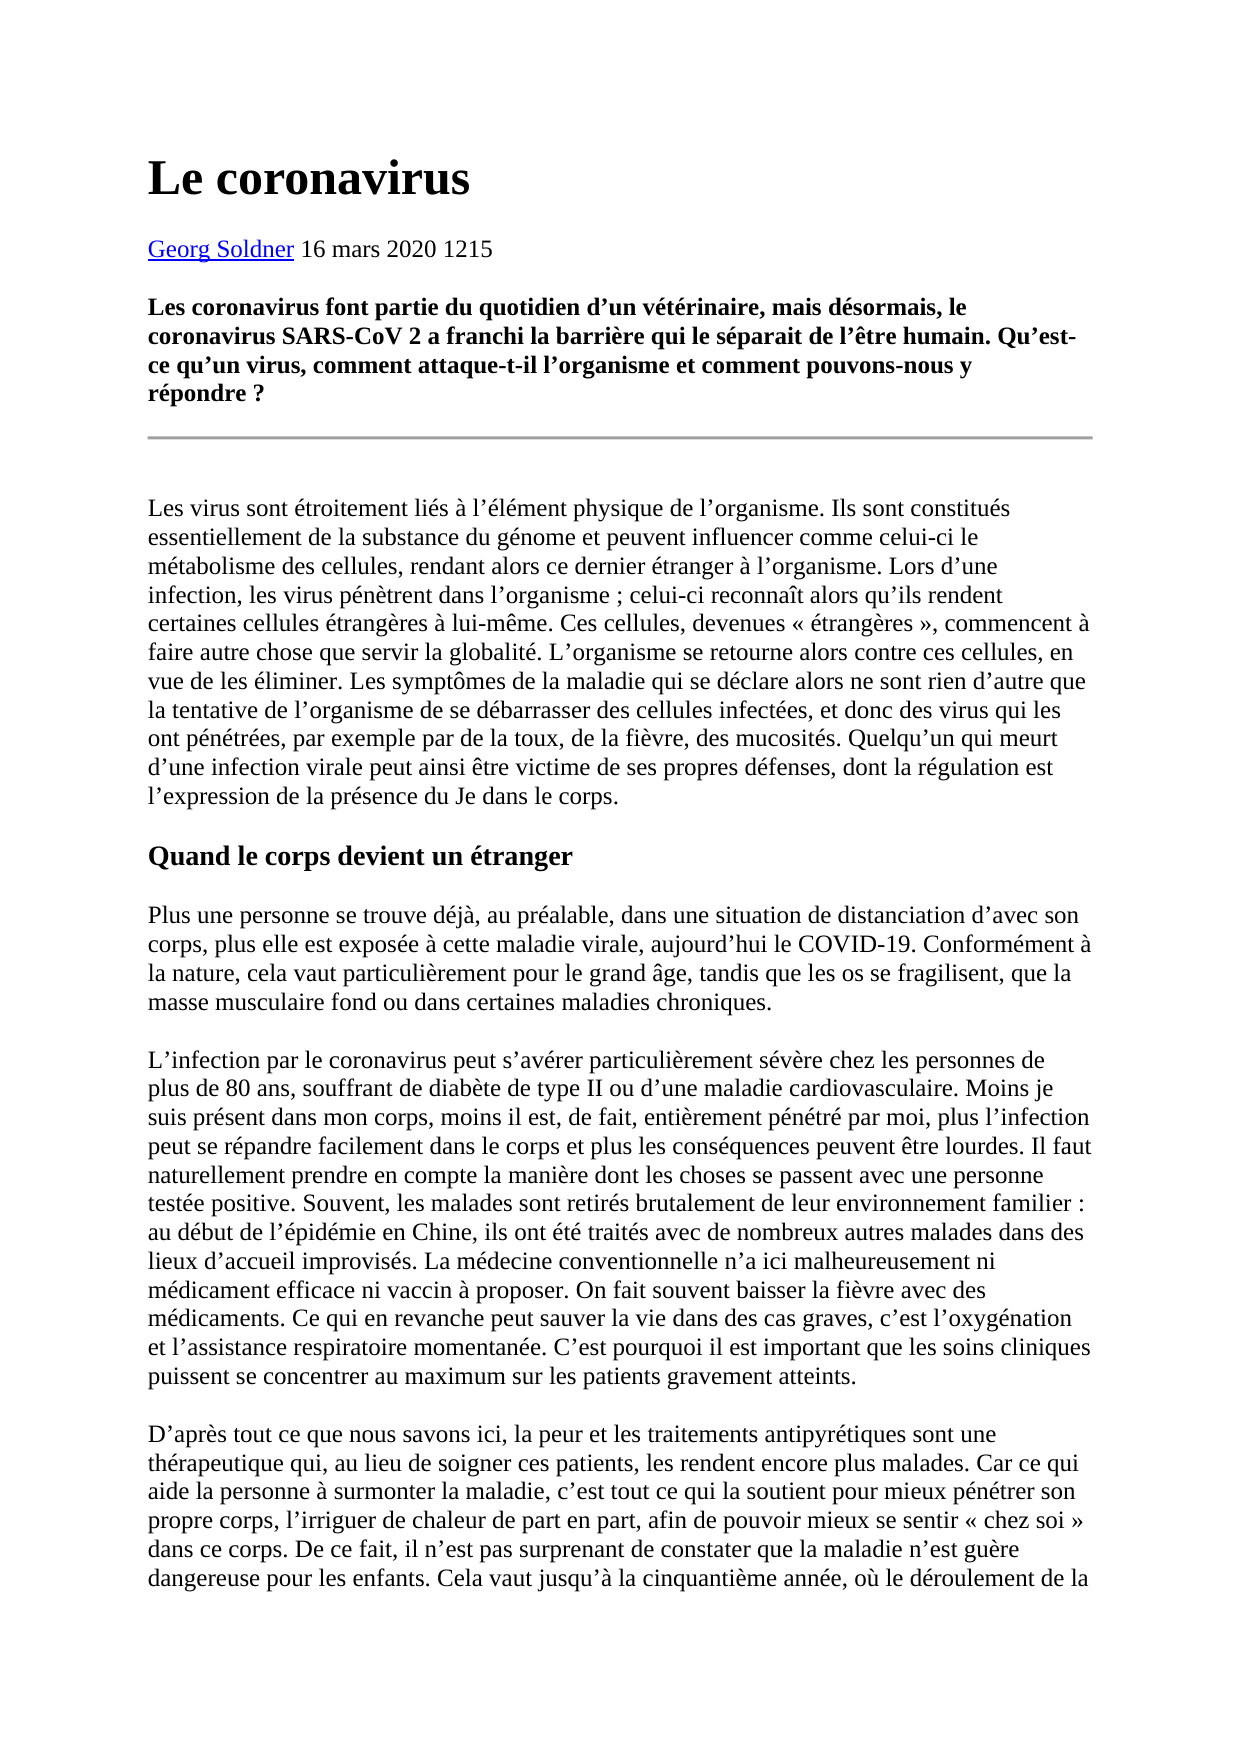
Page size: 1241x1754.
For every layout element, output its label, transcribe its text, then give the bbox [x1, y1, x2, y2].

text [148, 1419, 1093, 1591]
text Le coronavirus [148, 148, 1093, 205]
text Plus une personne se trouve déjà, au préalable, dans une situation de distanciation d’avec son corps, plus elle est exposée à cette maladie virale, aujourd’hui le COVID-19. Conformément à la nature, cela vaut particulièrement pour le grand âge, tandis que les os se fragilisent, que la masse musculaire fond ou dans certaines maladies chroniques. [148, 901, 1093, 1016]
text Quand le corps devient un étranger [148, 839, 1093, 871]
text Les coronavirus font partie du quotidien d’un vétérinaire, mais désormais, le coronavirus SARS-CoV 2 a franchi la barrière qui le séparait de l’être humain. Qu’est-ce qu’un virus, comment attaque-t-il l’organisme et comment pouvons-nous y répondre ? [148, 292, 1093, 407]
text L’infection par le coronavirus peut s’avérer particulièrement sévère chez les personnes de plus de 80 ans, souffrant de diabète de type II ou d’une maladie cardiovasculaire. Moins je suis présent dans mon corps, moins il est, de fait, entièrement pénétré par moi, plus l’infection peut se répandre facilement dans le corps et plus les conséquences peuvent être lourdes. Il faut naturellement prendre en compte la manière dont les choses se passent avec une personne testée positive. Souvent, les malades sont retirés brutalement de leur environnement familier : au début de l’épidémie en Chine, ils ont été traités avec de nombreux autres malades dans des lieux d’accueil improvisés. La médecine conventionnelle n’a ici malheureusement ni médicament efficace ni vaccin à proposer. On fait souvent baisser la fièvre avec des médicaments. Ce qui en revanche peut sauver la vie dans des cas graves, c’est l’oxygénation et l’assistance respiratoire momentanée. C’est pourquoi il est important que les soins cliniques puissent se concentrer au maximum sur les patients gravement atteints. [148, 1045, 1093, 1390]
text Les virus sont étroitement liés à l’élément physique de l’organisme. Ils sont constitués essentiellement de la substance du génome et peuvent influencer comme celui-ci le métabolisme des cellules, rendant alors ce dernier étranger à l’organisme. Lors d’une infection, les virus pénètrent dans l’organisme ; celui-ci reconnaît alors qu’ils rendent certaines cellules étrangères à lui-même. Ces cellules, devenues « étrangères », commencent à faire autre chose que servir la globalité. L’organisme se retourne alors contre ces cellules, en vue de les éliminer. Les symptômes de la maladie qui se déclare alors ne sont rien d’autre que la tentative de l’organisme de se débarrasser des cellules infectées, et donc des virus qui les ont pénétrées, par exemple par de la toux, de la fièvre, des mucosités. Quelqu’un qui meurt d’une infection virale peut ainsi être victime de ses propres défenses, dont la régulation est l’expression de la présence du Je dans le corps. [148, 493, 1093, 810]
text Georg Soldner 16 mars 2020 1215 [148, 234, 1093, 263]
